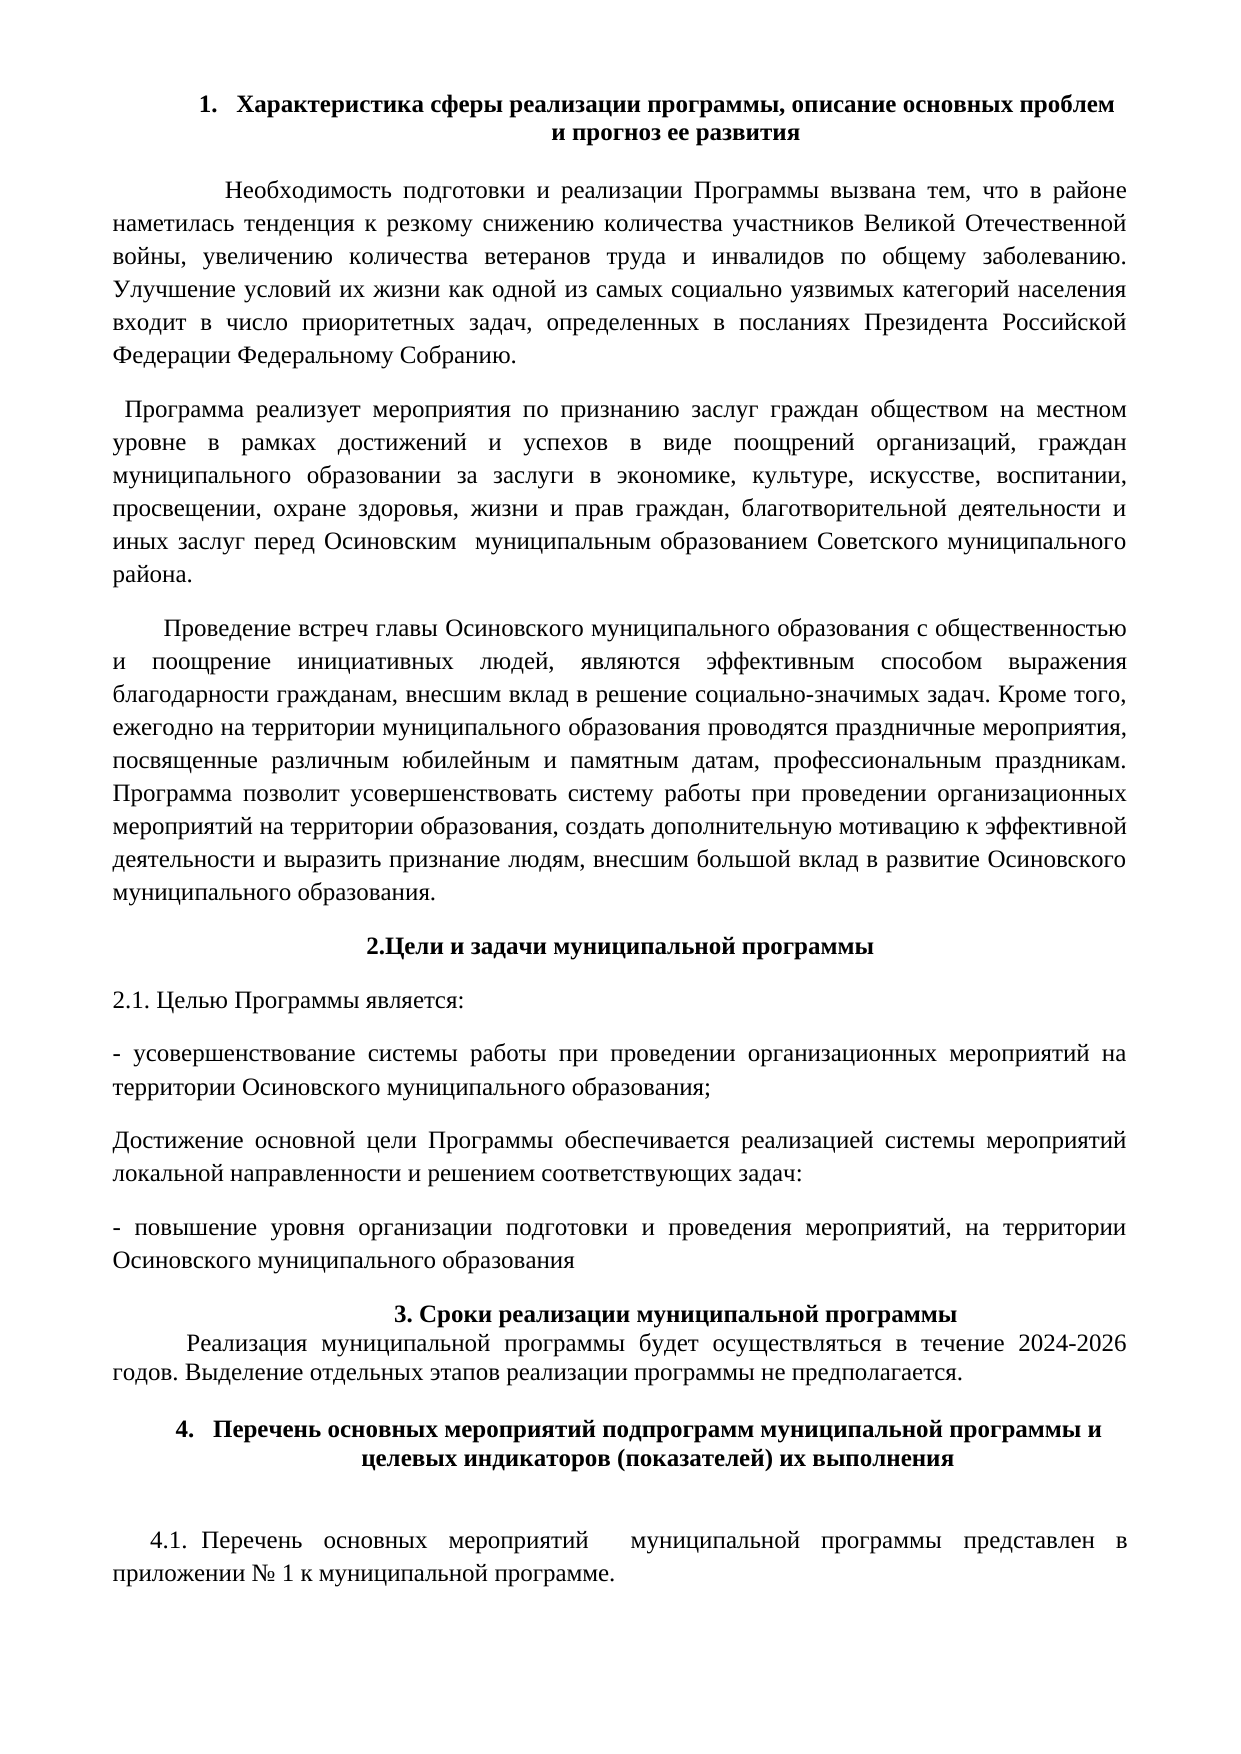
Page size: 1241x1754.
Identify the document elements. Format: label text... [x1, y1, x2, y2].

text Необходимость подготовки и реализации Программы вызвана тем, что в районе наметилась тенденция к резкому снижению количества участников Великой Отечественной войны, увеличению количества ветеранов труда и инвалидов по общему заболеванию. Улучшение условий их жизни как одной из самых социально уязвимых категорий населения входит в число приоритетных задач, определенных в посланиях Президента Российской Федерации Федеральному Собранию. [112, 175, 1128, 369]
text - усовершенствование системы работы при проведении организационных мероприятий на территории Осиновского муниципального образования; [112, 1038, 1128, 1100]
text 2.1. Целью Программы является: [112, 985, 1128, 1013]
list Перечень основных мероприятий подпрограмм муниципальной программы и целевых индикаторов (показателей) их выполнения [150, 1414, 1128, 1472]
list Перечень основных мероприятий муниципальной программы представлен в приложении № 1 к муниципальной программе. [112, 1526, 1128, 1587]
text - повышение уровня организации подготовки и проведения мероприятий, на территории Осиновского муниципального образования [112, 1212, 1128, 1274]
text Проведение встреч главы Осиновского муниципального образования с общественностью и поощрение инициативных людей, являются эффективным способом выражения благодарности гражданам, внесшим вклад в решение социально-значимых задач. Кроме того, ежегодно на территории муниципального образования проводятся праздничные мероприятия, посвященные различным юбилейным и памятным датам, профессиональным праздникам. Программа позволит усовершенствовать систему работы при проведении организационных мероприятий на территории образования, создать дополнительную мотивацию к эффективной деятельности и выразить признание людям, внесшим большой вклад в развитие Осиновского муниципального образования. [112, 613, 1128, 906]
text Реализация муниципальной программы будет осуществляться в течение 2024-2026 годов. Выделение отдельных этапов реализации программы не предполагается. [112, 1328, 1128, 1385]
text Программа реализует мероприятия по признанию заслуг граждан обществом на местном уровне в рамках достижений и успехов в виде поощрений организаций, граждан муниципального образовании за заслуги в экономике, культуре, искусстве, воспитании, просвещении, охране здоровья, жизни и прав граждан, благотворительной деятельности и иных заслуг перед Осиновским муниципальным образованием Советского муниципального района. [112, 394, 1128, 588]
text Достижение основной цели Программы обеспечивается реализацией системы мероприятий локальной направленности и решением соответствующих задач: [112, 1125, 1128, 1187]
list Характеристика сферы реализации программы, описание основных проблем и прогноз ее развития [186, 89, 1128, 146]
text 3. Сроки реализации муниципальной программы [224, 1299, 1128, 1328]
text 2.Цели и задачи муниципальной программы [112, 931, 1128, 959]
